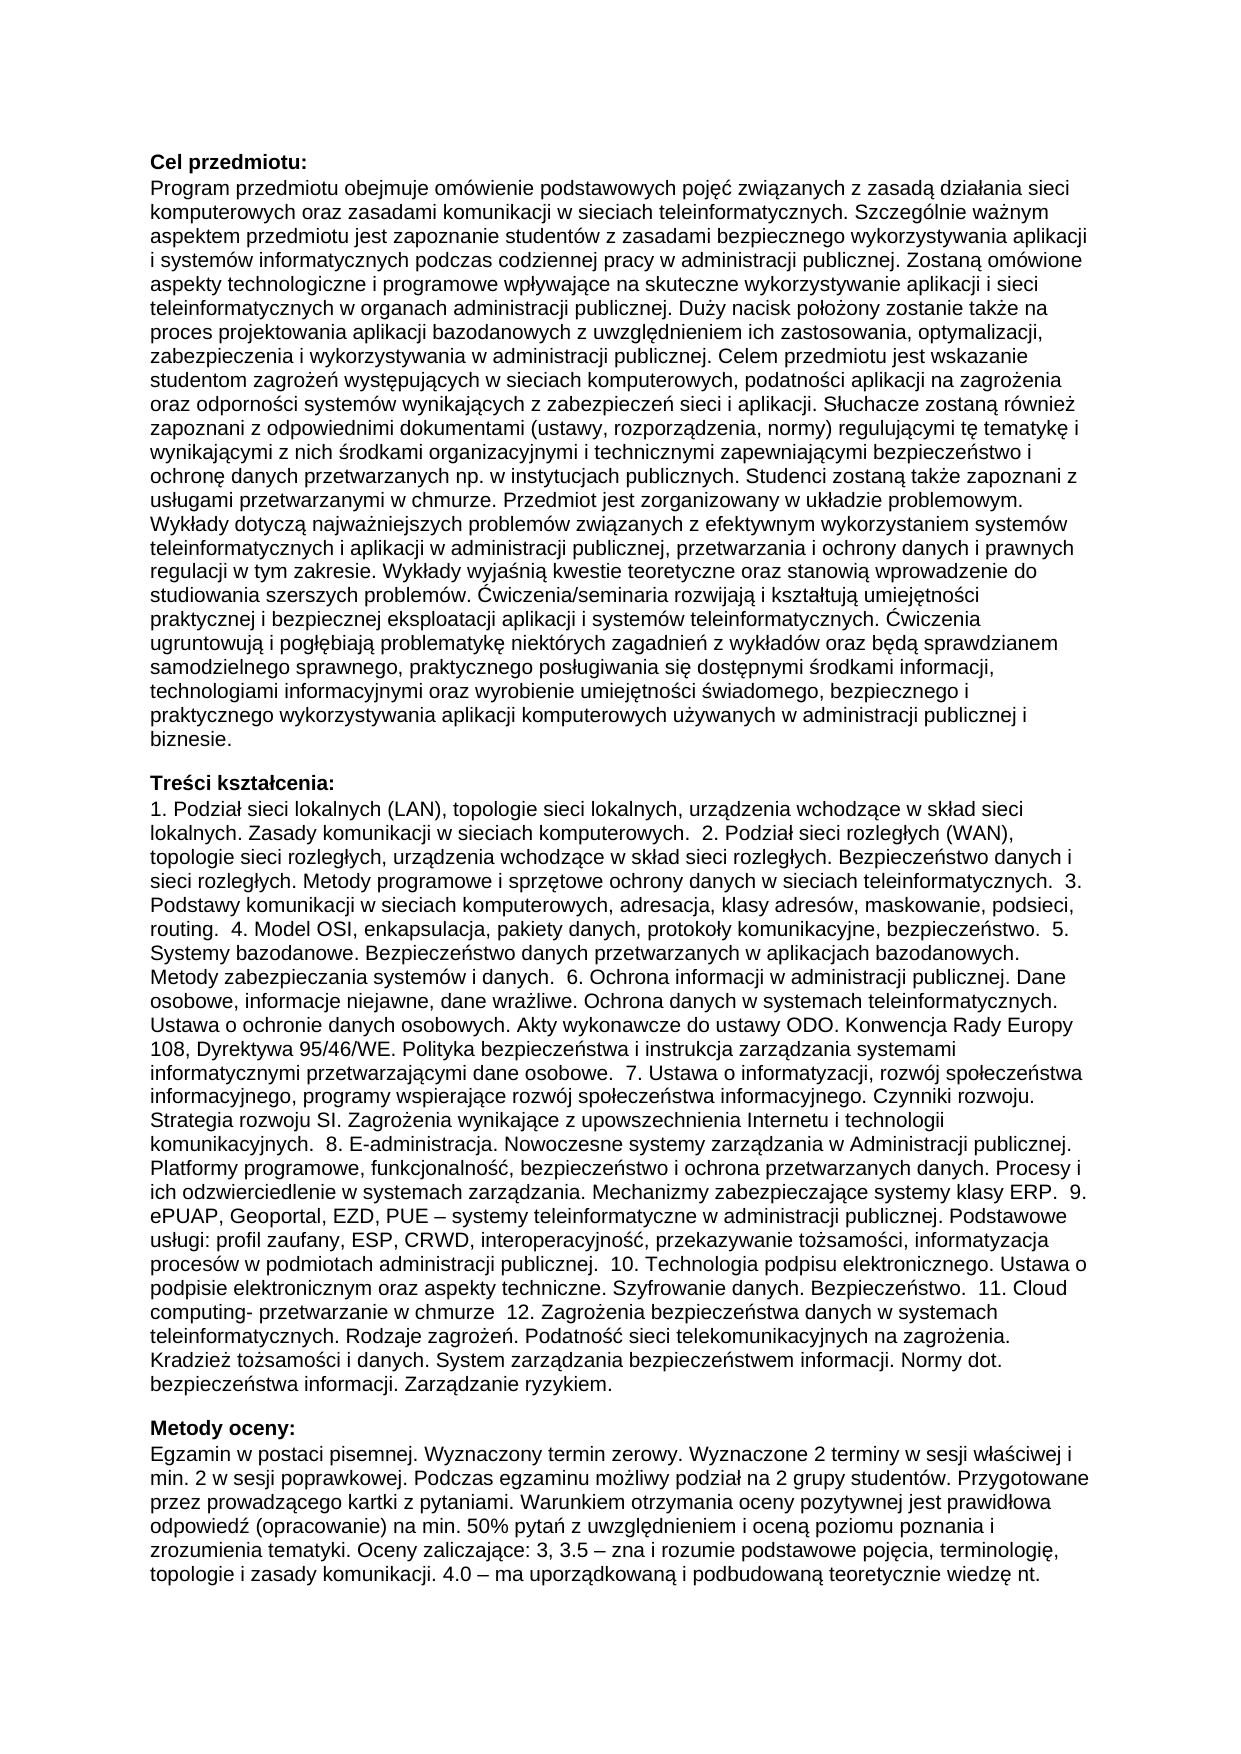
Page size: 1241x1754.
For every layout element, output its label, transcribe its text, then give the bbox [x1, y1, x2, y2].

text Cel przedmiotu: [150, 150, 1090, 174]
text 1. Podział sieci lokalnych (LAN), topologie sieci lokalnych, urządzenia wchodzące w skład sieci lokalnych. Zasady komunikacji w sieciach komputerowych. 2. Podział sieci rozległych (WAN), topologie sieci rozległych, urządzenia wchodzące w skład sieci rozległych. Bezpieczeństwo danych i sieci rozległych. Metody programowe i sprzętowe ochrony danych w sieciach teleinformatycznych. 3. Podstawy komunikacji w sieciach komputerowych, adresacja, klasy adresów, maskowanie, podsieci, routing. 4. Model OSI, enkapsulacja, pakiety danych, protokoły komunikacyjne, bezpieczeństwo. 5. Systemy bazodanowe. Bezpieczeństwo danych przetwarzanych w aplikacjach bazodanowych. Metody zabezpieczania systemów i danych. 6. Ochrona informacji w administracji publicznej. Dane osobowe, informacje niejawne, dane wrażliwe. Ochrona danych w systemach teleinformatycznych. Ustawa o ochronie danych osobowych. Akty wykonawcze do ustawy ODO. Konwencja Rady Europy 108, Dyrektywa 95/46/WE. Polityka bezpieczeństwa i instrukcja zarządzania systemami informatycznymi przetwarzającymi dane osobowe. 7. Ustawa o informatyzacji, rozwój społeczeństwa informacyjnego, programy wspierające rozwój społeczeństwa informacyjnego. Czynniki rozwoju. Strategia rozwoju SI. Zagrożenia wynikające z upowszechnienia Internetu i technologii komunikacyjnych. 8. E-administracja. Nowoczesne systemy zarządzania w Administracji publicznej. Platformy programowe, funkcjonalność, bezpieczeństwo i ochrona przetwarzanych danych. Procesy i ich odzwierciedlenie w systemach zarządzania. Mechanizmy zabezpieczające systemy klasy ERP. 9. ePUAP, Geoportal, EZD, PUE – systemy teleinformatyczne w administracji publicznej. Podstawowe usługi: profil zaufany, ESP, CRWD, interoperacyjność, przekazywanie tożsamości, informatyzacja procesów w podmiotach administracji publicznej. 10. Technologia podpisu elektronicznego. Ustawa o podpisie elektronicznym oraz aspekty techniczne. Szyfrowanie danych. Bezpieczeństwo. 11. Cloud computing- przetwarzanie w chmurze 12. Zagrożenia bezpieczeństwa danych w systemach teleinformatycznych. Rodzaje zagrożeń. Podatność sieci telekomunikacyjnych na zagrożenia. Kradzież tożsamości i danych. System zarządzania bezpieczeństwem informacji. Normy dot. bezpieczeństwa informacji. Zarządzanie ryzykiem. [150, 797, 1090, 1396]
text Treści kształcenia: [150, 771, 1090, 795]
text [150, 1442, 1090, 1585]
text Program przedmiotu obejmuje omówienie podstawowych pojęć związanych z zasadą działania sieci komputerowych oraz zasadami komunikacji w sieciach teleinformatycznych. Szczególnie ważnym aspektem przedmiotu jest zapoznanie studentów z zasadami bezpiecznego wykorzystywania aplikacji i systemów informatycznych podczas codziennej pracy w administracji publicznej. Zostaną omówione aspekty technologiczne i programowe wpływające na skuteczne wykorzystywanie aplikacji i sieci teleinformatycznych w organach administracji publicznej. Duży nacisk położony zostanie także na proces projektowania aplikacji bazodanowych z uwzględnieniem ich zastosowania, optymalizacji, zabezpieczenia i wykorzystywania w administracji publicznej. Celem przedmiotu jest wskazanie studentom zagrożeń występujących w sieciach komputerowych, podatności aplikacji na zagrożenia oraz odporności systemów wynikających z zabezpieczeń sieci i aplikacji. Słuchacze zostaną również zapoznani z odpowiednimi dokumentami (ustawy, rozporządzenia, normy) regulującymi tę tematykę i wynikającymi z nich środkami organizacyjnymi i technicznymi zapewniającymi bezpieczeństwo i ochronę danych przetwarzanych np. w instytucjach publicznych. Studenci zostaną także zapoznani z usługami przetwarzanymi w chmurze. Przedmiot jest zorganizowany w układzie problemowym. Wykłady dotyczą najważniejszych problemów związanych z efektywnym wykorzystaniem systemów teleinformatycznych i aplikacji w administracji publicznej, przetwarzania i ochrony danych i prawnych regulacji w tym zakresie. Wykłady wyjaśnią kwestie teoretyczne oraz stanowią wprowadzenie do studiowania szerszych problemów. Ćwiczenia/seminaria rozwijają i kształtują umiejętności praktycznej i bezpiecznej eksploatacji aplikacji i systemów teleinformatycznych. Ćwiczenia ugruntowują i pogłębiają problematykę niektórych zagadnień z wykładów oraz będą sprawdzianem samodzielnego sprawnego, praktycznego posługiwania się dostępnymi środkami informacji, technologiami informacyjnymi oraz wyrobienie umiejętności świadomego, bezpiecznego i praktycznego wykorzystywania aplikacji komputerowych używanych w administracji publicznej i biznesie. [150, 176, 1090, 751]
text Metody oceny: [150, 1416, 1090, 1439]
